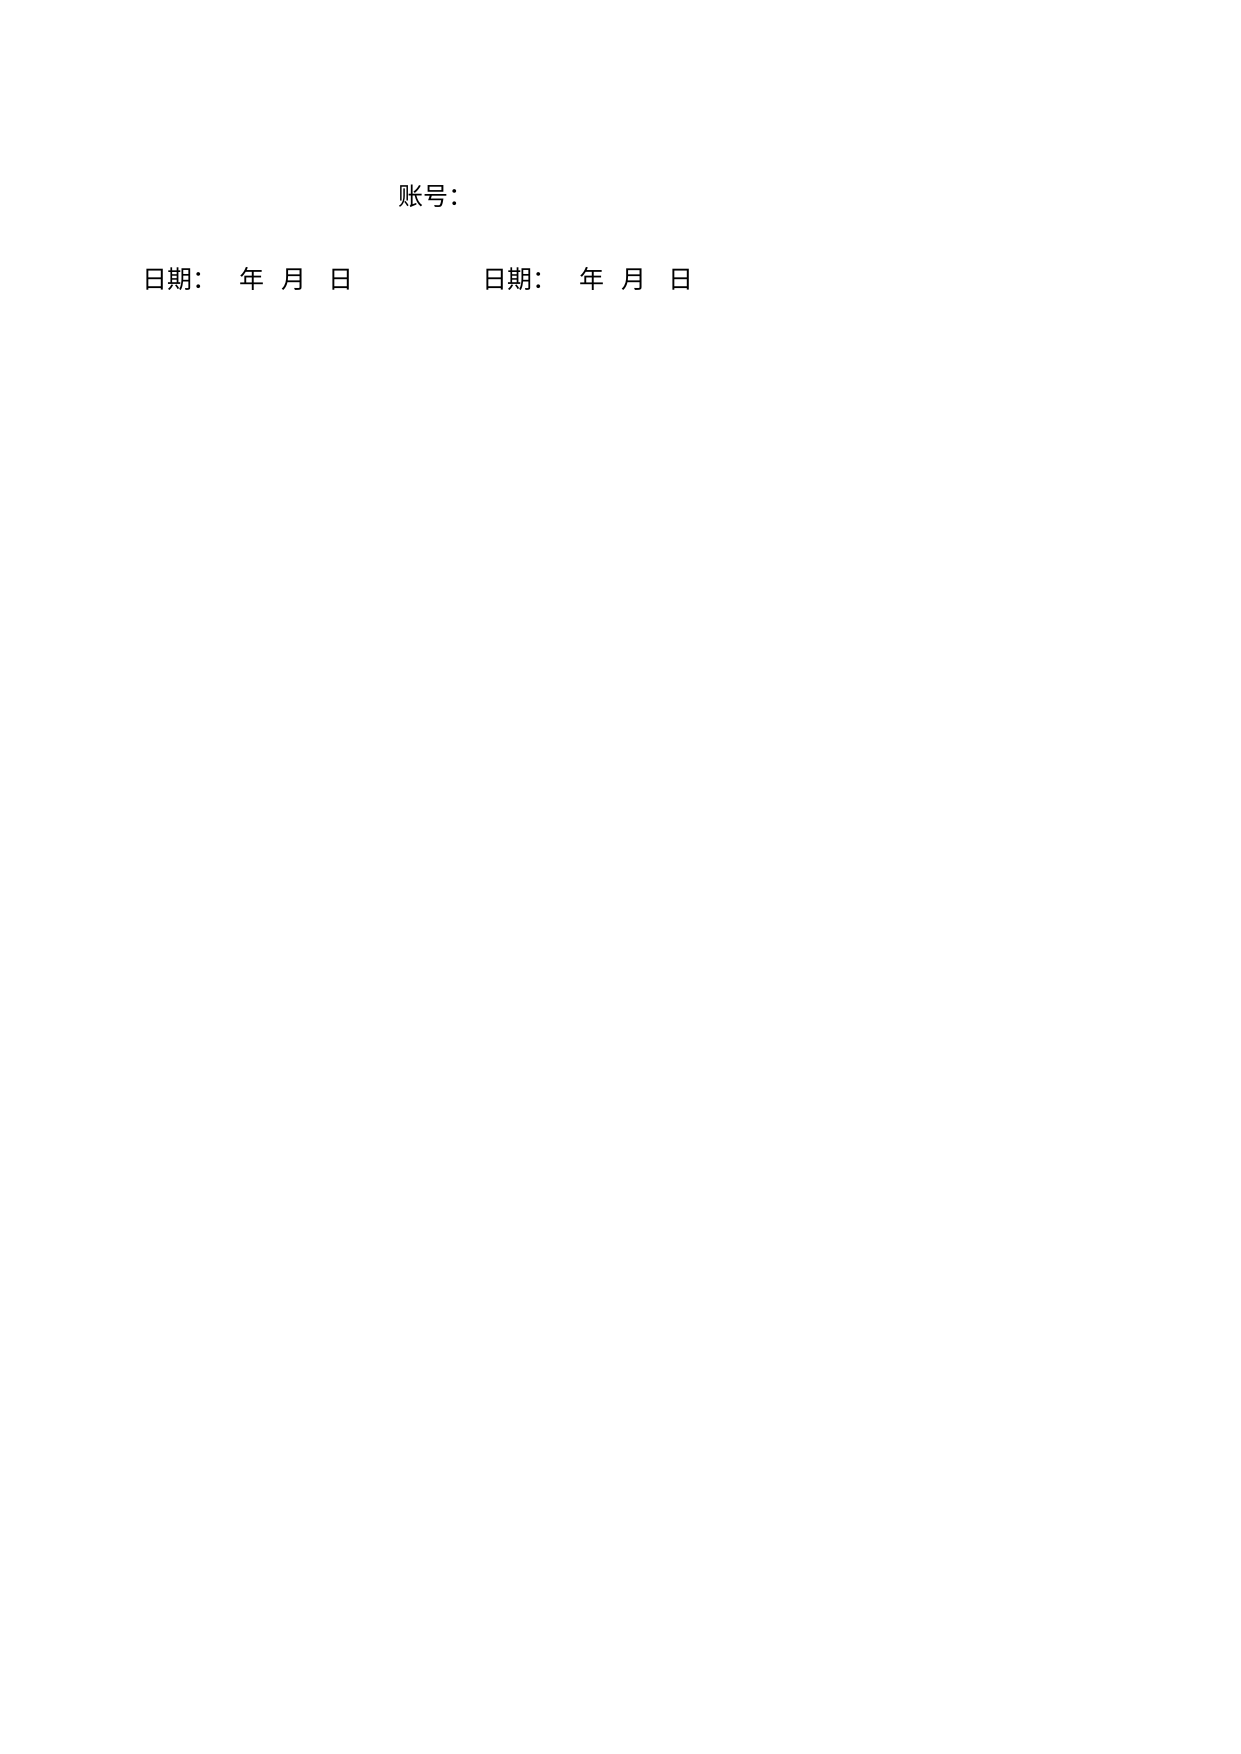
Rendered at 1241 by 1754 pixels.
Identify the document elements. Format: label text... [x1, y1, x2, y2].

text 账号： [142, 162, 1098, 227]
text 日期： 年 月 日 日期： 年 月 日 [142, 245, 1098, 310]
